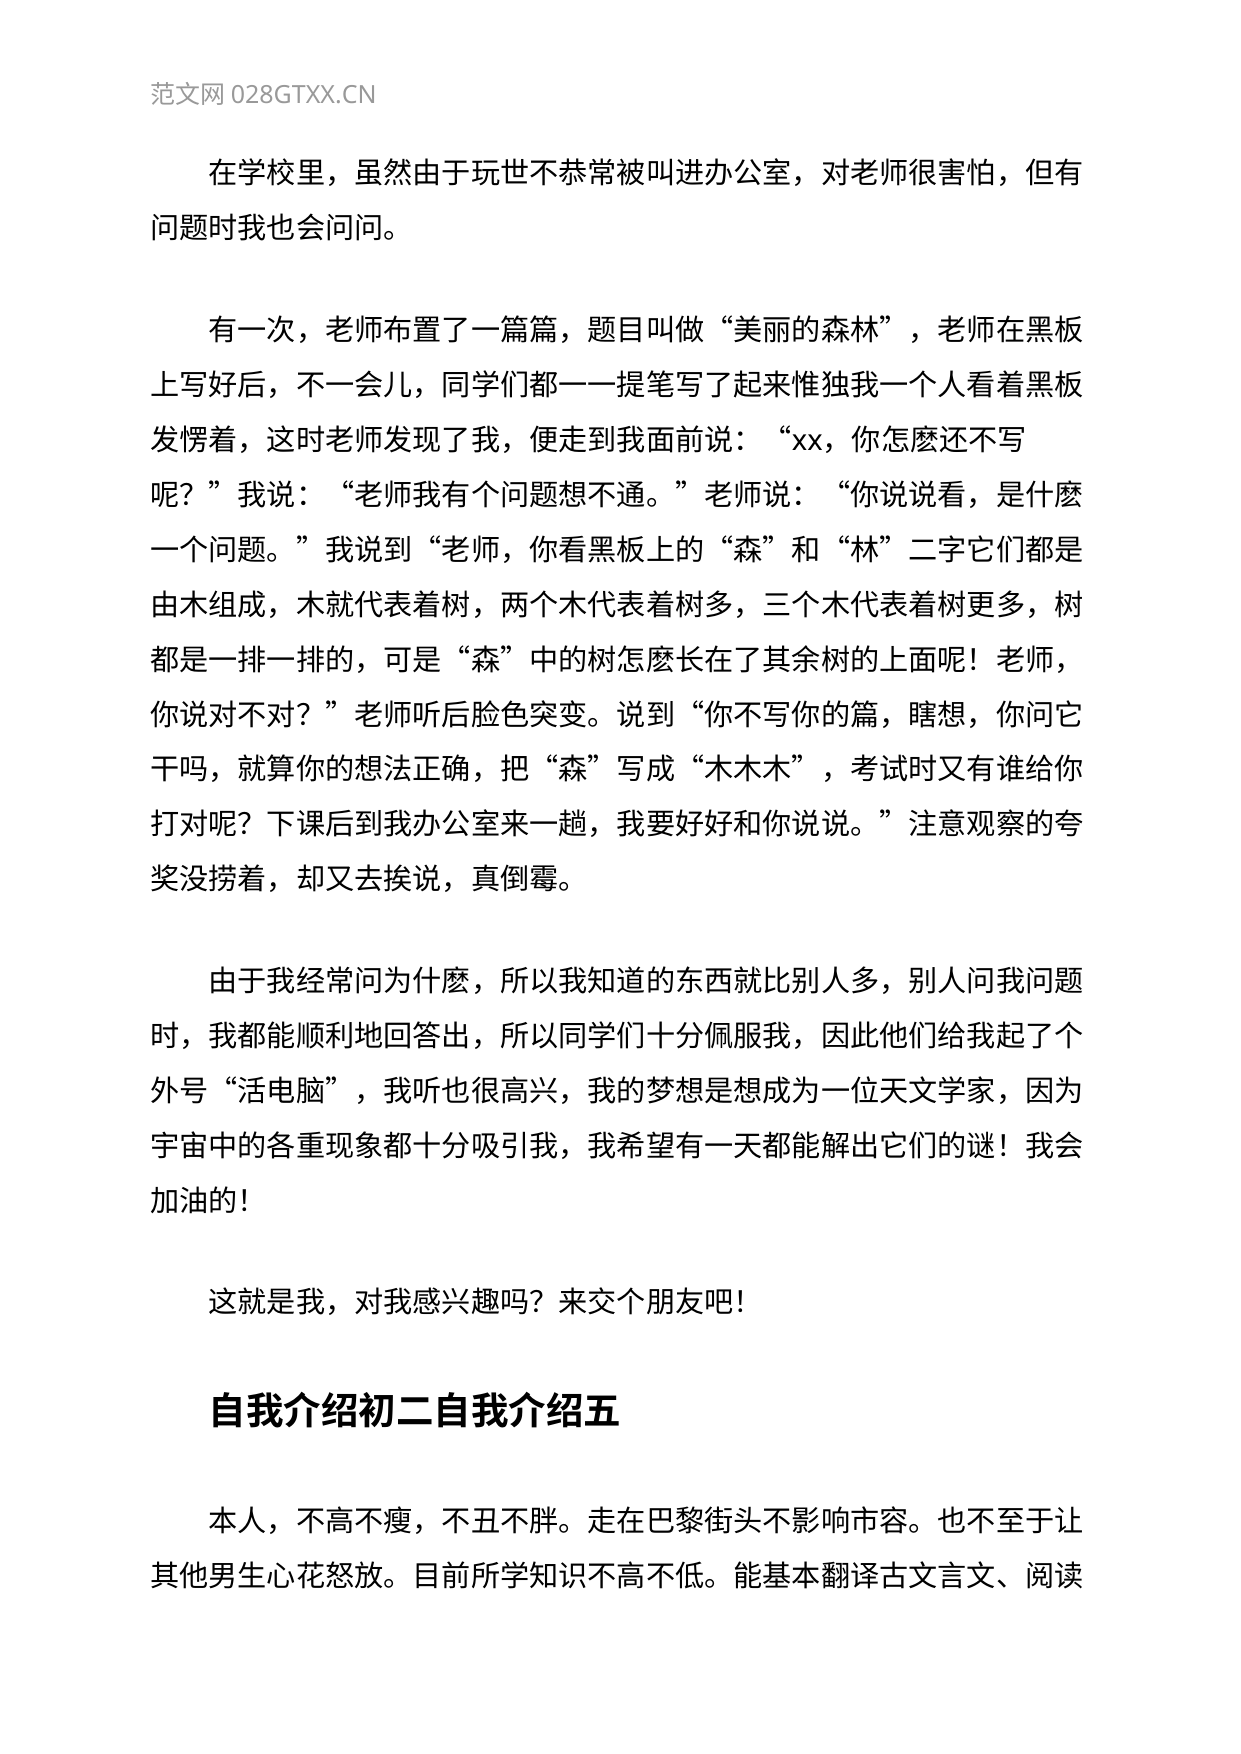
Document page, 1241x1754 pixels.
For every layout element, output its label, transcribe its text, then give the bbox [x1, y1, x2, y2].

text 有一次，老师布置了一篇篇，题目叫做“美丽的森林”，老师在黑板上写好后，不一会儿，同学们都一一提笔写了起来惟独我一个人看着黑板发愣着，这时老师发现了我，便走到我面前说：“xx，你怎麽还不写呢？”我说：“老师我有个问题想不通。”老师说：“你说说看，是什麽一个问题。”我说到“老师，你看黑板上的“森”和“林”二字它们都是由木组成，木就代表着树，两个木代表着树多，三个木代表着树更多，树都是一排一排的，可是“森”中的树怎麽长在了其余树的上面呢！老师，你说对不对？”老师听后脸色突变。说到“你不写你的篇，瞎想，你问它干吗，就算你的想法正确，把“森”写成“木木木”，考试时又有谁给你打对呢？下课后到我办公室来一趟，我要好好和你说说。”注意观察的夸奖没捞着，却又去挨说，真倒霉。 [150, 307, 1090, 898]
text 自我介绍初二自我介绍五 [150, 1381, 1090, 1435]
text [150, 1498, 1090, 1595]
text 这就是我，对我感兴趣吗？来交个朋友吧！ [150, 1279, 1090, 1321]
text 在学校里，虽然由于玩世不恭常被叫进办公室，对老师很害怕，但有问题时我也会问问。 [150, 150, 1090, 247]
text 由于我经常问为什麽，所以我知道的东西就比别人多，别人问我问题时，我都能顺利地回答出，所以同学们十分佩服我，因此他们给我起了个外号“活电脑”，我听也很高兴，我的梦想是想成为一位天文学家，因为宇宙中的各重现象都十分吸引我，我希望有一天都能解出它们的谜！我会加油的！ [150, 957, 1090, 1219]
